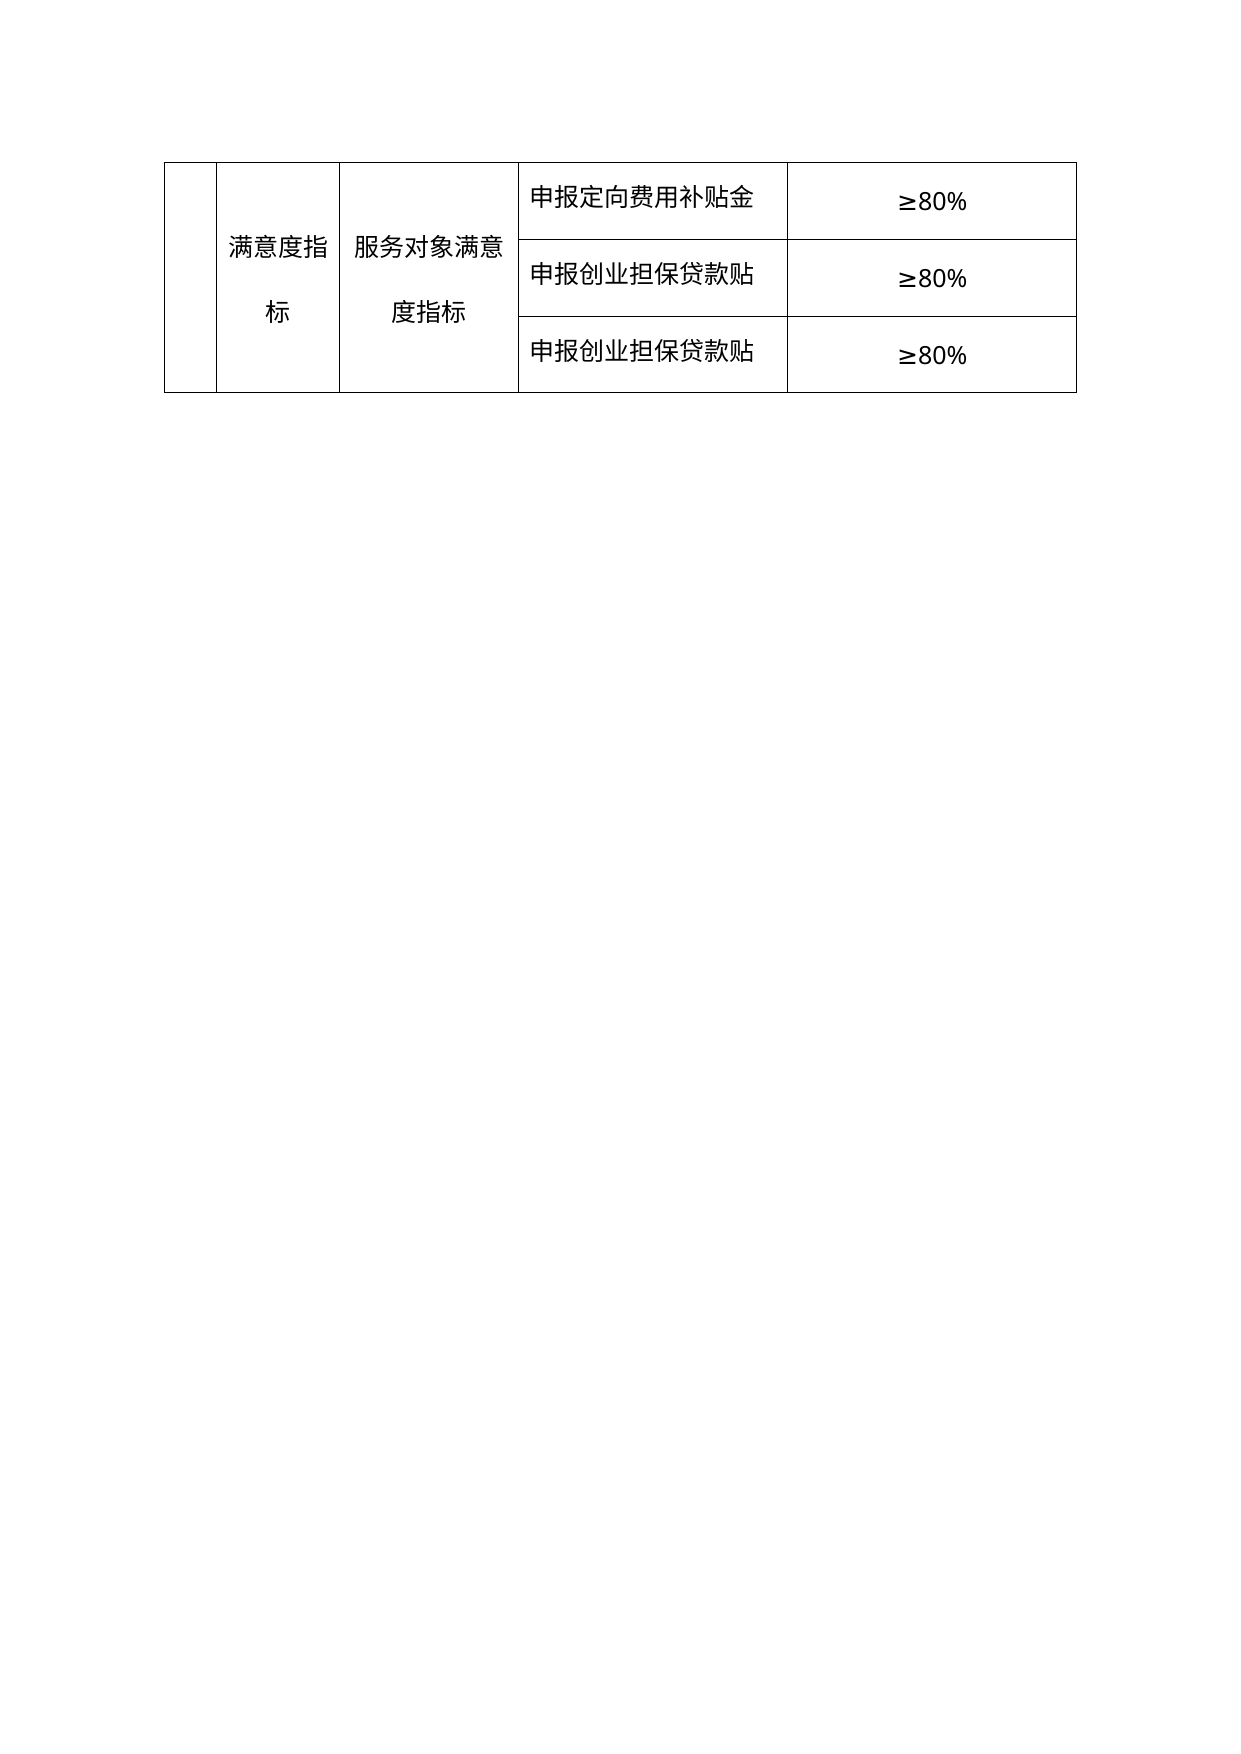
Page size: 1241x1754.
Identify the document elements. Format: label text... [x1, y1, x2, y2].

table_cell 满意度指标 [217, 163, 339, 392]
table_cell 服务对象满意度指标 [340, 163, 518, 392]
table_cell 申报定向费用补贴金融机构满意度 [519, 163, 787, 239]
table_cell ≥80% [788, 317, 1076, 392]
table_cell 申报创业担保贷款贴息小微企业满意度 [519, 317, 787, 392]
table_cell ≥80% [788, 163, 1076, 239]
table_cell 申报创业担保贷款贴息个人满意度 [519, 240, 787, 316]
table_cell ≥80% [788, 240, 1076, 316]
